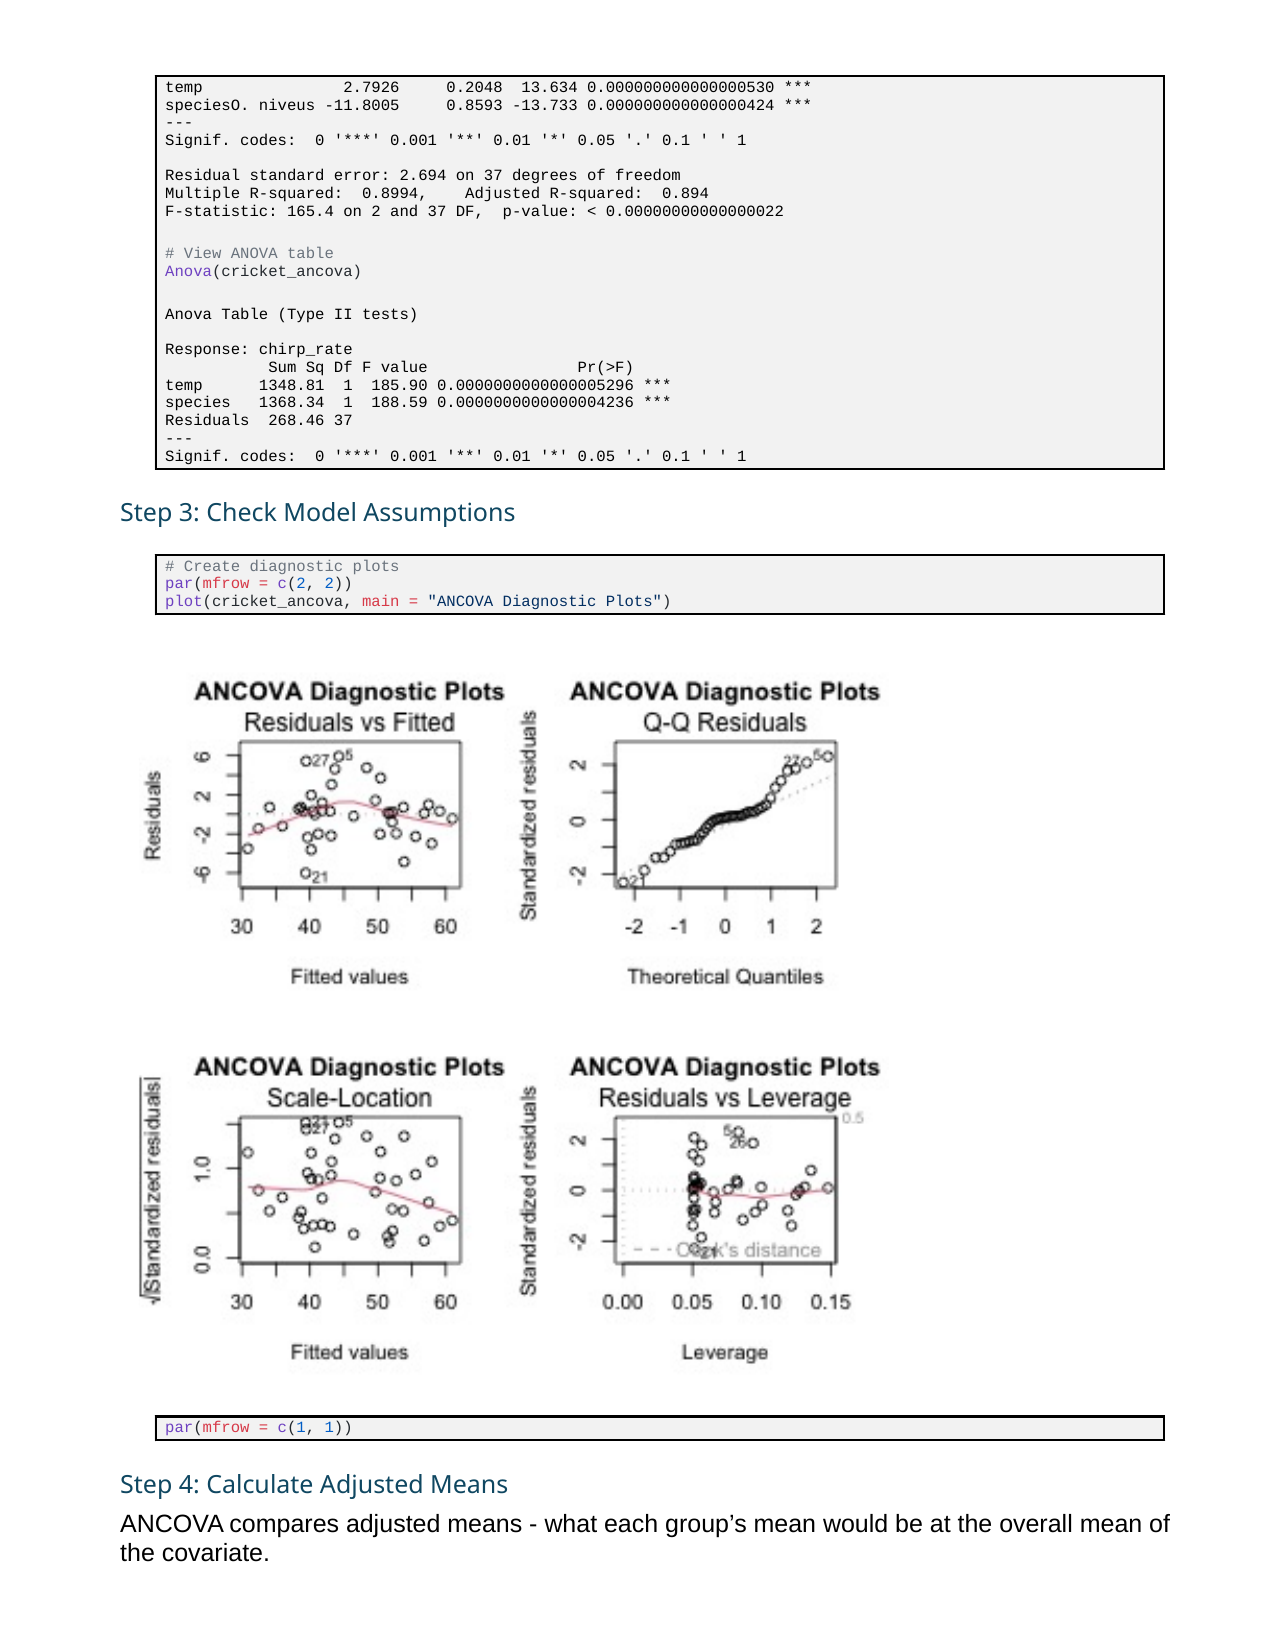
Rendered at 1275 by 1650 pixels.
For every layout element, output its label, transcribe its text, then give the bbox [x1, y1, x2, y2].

subtitle Step 3: Check Model Assumptions [120, 495, 1200, 529]
text # View ANOVA table Anova(cricket_ancova) [157, 242, 1163, 281]
text Anova Table (Type II tests) Response: chirp_rate Sum Sq Df F value Pr(>F) temp 1348.81 1 185.90 0.0000000000000005296 *** species 1368.34 1 188.59 0.0000000000000004236 *** Residuals 268.46 37 --- Signif. codes: 0 '***' 0.001 '**' 0.01 '*' 0.05 '.' 0.1 ' ' 1 [157, 302, 1163, 468]
text # Create diagnostic plots par(mfrow = c(2, 2)) plot(cricket_ancova, main = "ANCOVA Diagnostic Plots") [157, 556, 1163, 613]
picture [138, 640, 889, 1391]
subtitle Step 4: Calculate Adjusted Means [120, 1466, 1200, 1500]
text par(mfrow = c(1, 1)) [157, 1418, 1163, 1439]
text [157, 77, 1163, 221]
